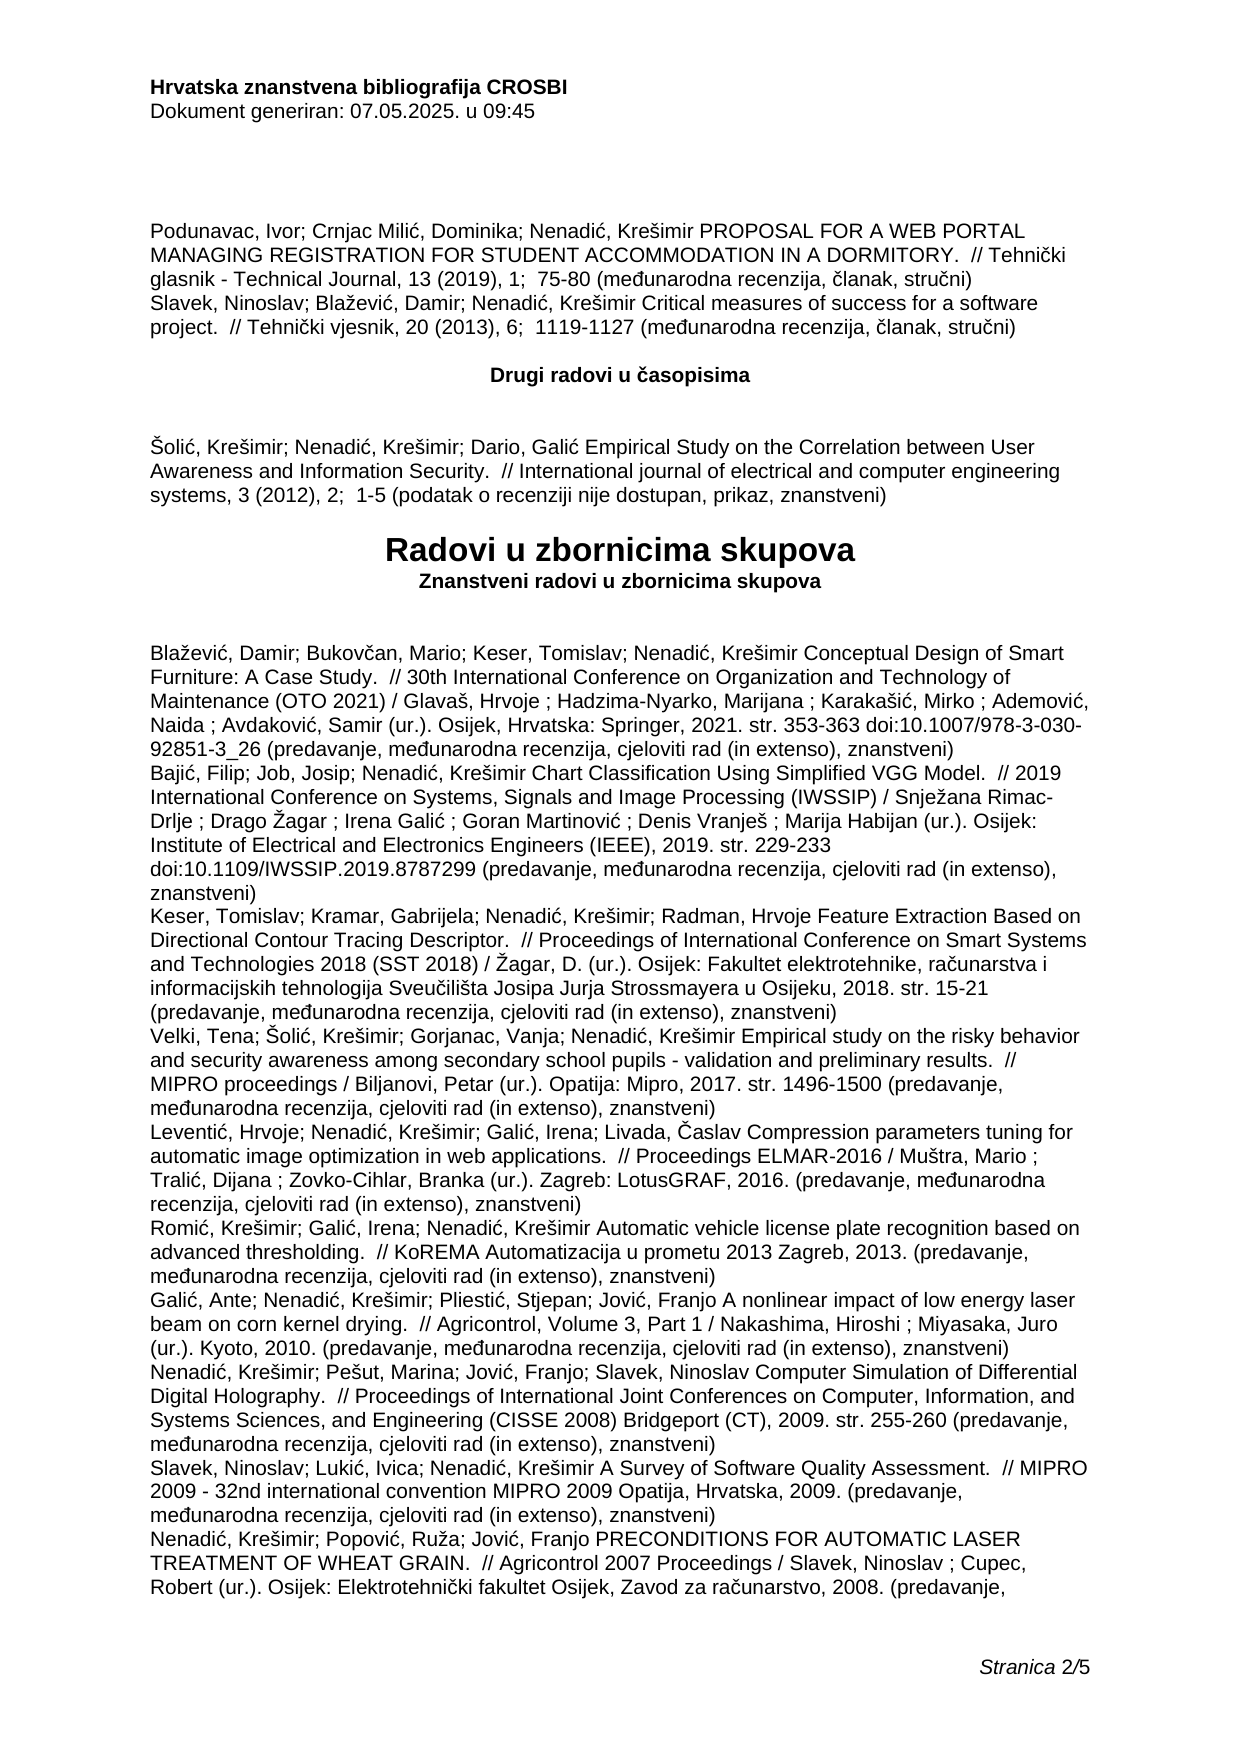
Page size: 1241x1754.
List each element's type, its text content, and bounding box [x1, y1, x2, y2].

text Slavek, Ninoslav; Blažević, Damir; Nenadić, Krešimir [150, 291, 1090, 339]
text Galić, Ante; Nenadić, Krešimir; Pliestić, Stjepan; Jović, Franjo [150, 1288, 1090, 1359]
text Velki, Tena; Šolić, Krešimir; Gorjanac, Vanja; Nenadić, Krešimir [150, 1024, 1090, 1120]
subtitle Radovi u zbornicima skupova [150, 530, 1090, 569]
text Romić, Krešimir; Galić, Irena; Nenadić, Krešimir [150, 1216, 1090, 1288]
text Blažević, Damir; Bukovčan, Mario; Keser, Tomislav; Nenadić, Krešimir [150, 641, 1090, 761]
text Slavek, Ninoslav; Lukić, Ivica; Nenadić, Krešimir [150, 1455, 1090, 1527]
subtitle Drugi radovi u časopisima [150, 363, 1090, 387]
text Bajić, Filip; Job, Josip; Nenadić, Krešimir [150, 761, 1090, 904]
text Keser, Tomislav; Kramar, Gabrijela; Nenadić, Krešimir; Radman, Hrvoje [150, 904, 1090, 1024]
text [150, 1527, 1090, 1599]
text Nenadić, Krešimir; Pešut, Marina; Jović, Franjo; Slavek, Ninoslav [150, 1359, 1090, 1455]
text Šolić, Krešimir; Nenadić, Krešimir; Dario, Galić [150, 434, 1090, 506]
text Podunavac, Ivor; Crnjac Milić, Dominika; Nenadić, Krešimir [150, 219, 1090, 291]
text Leventić, Hrvoje; Nenadić, Krešimir; Galić, Irena; Livada, Časlav [150, 1120, 1090, 1216]
subtitle Znanstveni radovi u zbornicima skupova [150, 569, 1090, 593]
